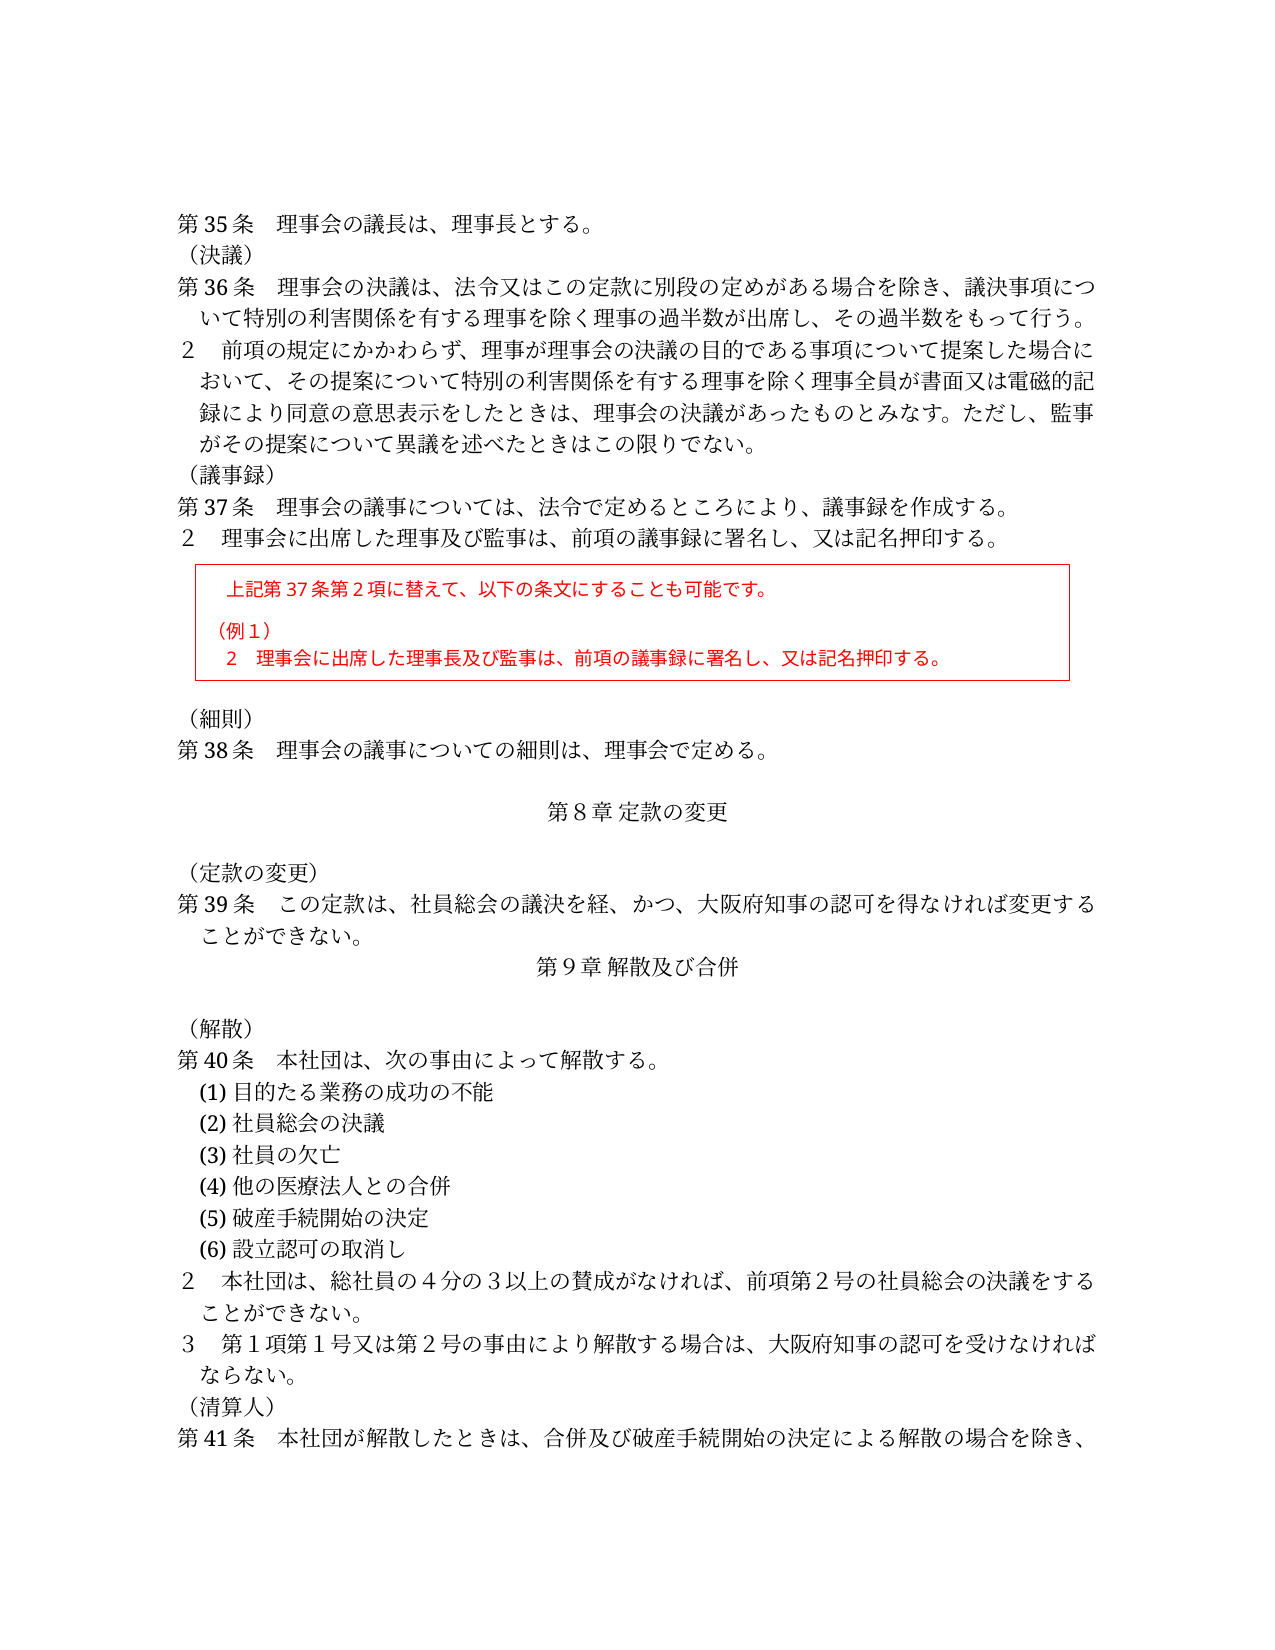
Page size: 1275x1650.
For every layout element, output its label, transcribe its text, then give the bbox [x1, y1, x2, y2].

text 第35条 理事会の議長は、理事長とする。 [177, 207, 1098, 238]
text 第37条 理事会の議事については、法令で定めるところにより、議事録を作成する。 [177, 490, 1098, 522]
text ２ 前項の規定にかかわらず、理事が理事会の決議の目的である事項について提案した場合において、その提案について特別の利害関係を有する理事を除く理事全員が書面又は電磁的記録により同意の意思表示をしたときは、理事会の決議があったものとみなす。ただし、監事がその提案について異議を述べたときはこの限りでない。 [177, 333, 1098, 459]
text （決議） [177, 238, 1098, 270]
text （細則） [177, 702, 1098, 733]
text 第36条 理事会の決議は、法令又はこの定款に別段の定めがある場合を除き、議決事項について特別の利害関係を有する理事を除く理事の過半数が出席し、その過半数をもって行う。 [177, 270, 1098, 333]
text （清算人） [177, 1390, 1098, 1422]
text （解散） [177, 1012, 1098, 1043]
text (2) 社員総会の決議 [177, 1106, 1098, 1138]
text (1) 目的たる業務の成功の不能 [177, 1075, 1098, 1106]
text 第８章 定款の変更 [177, 795, 1098, 826]
text (6) 設立認可の取消し [177, 1233, 1098, 1264]
text ３ 第１項第１号又は第２号の事由により解散する場合は、大阪府知事の認可を受けなければならない。 [177, 1327, 1098, 1390]
text ２ 本社団は、総社員の４分の３以上の賛成がなければ、前項第２号の社員総会の決議をすることができない。 [177, 1264, 1098, 1327]
text （議事録） [177, 459, 1098, 490]
text (5) 破産手続開始の決定 [177, 1201, 1098, 1233]
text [177, 1422, 1098, 1453]
text (3) 社員の欠亡 [177, 1138, 1098, 1169]
text （定款の変更） [177, 856, 1098, 888]
text (4) 他の医療法人との合併 [177, 1169, 1098, 1201]
text 第39条 この定款は、社員総会の議決を経、かつ、大阪府知事の認可を得なければ変更することができない。 [177, 888, 1098, 951]
text 第38条 理事会の議事についての細則は、理事会で定める。 [177, 733, 1098, 765]
text ２ 理事会に出席した理事及び監事は、前項の議事録に署名し、又は記名押印する。 [177, 522, 1098, 553]
text 第40条 本社団は、次の事由によって解散する。 [177, 1043, 1098, 1075]
text 第９章 解散及び合併 [177, 951, 1098, 982]
